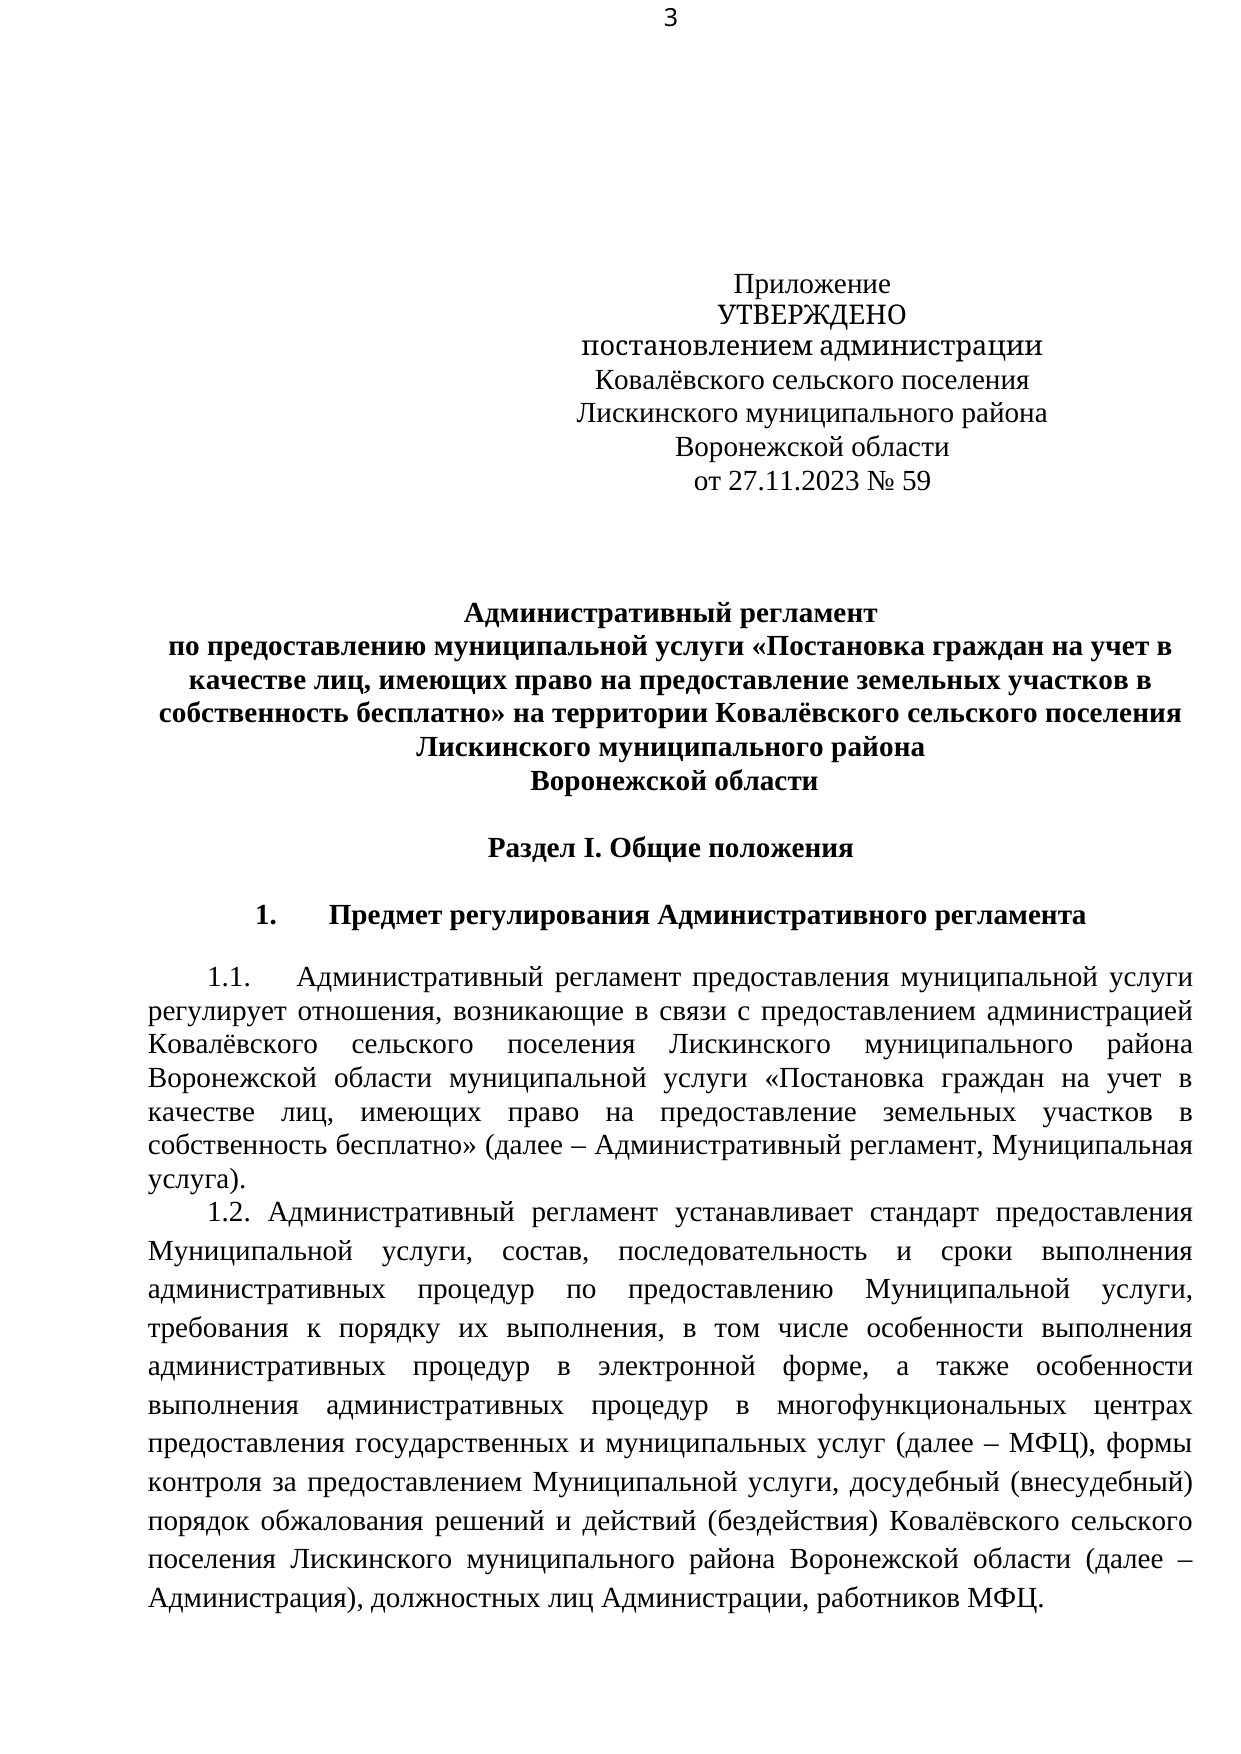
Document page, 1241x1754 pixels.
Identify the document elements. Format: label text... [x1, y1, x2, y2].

text Административный регламент [148, 595, 1194, 628]
list Административный регламент предоставления муниципальной услуги регулирует отношения, возникающие в связи с предоставлением администрацией Ковалёвского сельского поселения Лискинского муниципального района Воронежской области муниципальной услуги «Постановка граждан на учет в качестве лиц, имеющих право на предоставление земельных участков в собственность бесплатно» (далее – Административный регламент, Муниципальная услуга). [148, 959, 1194, 1194]
text Раздел I. Общие положения [148, 830, 1194, 863]
text Воронежской области [148, 763, 1194, 796]
list Предмет регулирования Административного регламента [148, 897, 1194, 930]
list 1.2. Административный регламент устанавливает стандарт предоставления Муниципальной услуги, состав, последовательность и сроки выполнения административных процедур по предоставлению Муниципальной услуги, требования к порядку их выполнения, в том числе особенности выполнения административных процедур в электронной форме, а также особенности выполнения административных процедур в многофункциональных центрах предоставления государственных и муниципальных услуг (далее – МФЦ), формы контроля за предоставлением Муниципальной услуги, досудебный (внесудебный) порядок обжалования решений и действий (бездействия) Ковалёвского сельского поселения Лискинского муниципального района Воронежской области (далее – Администрация), должностных лиц Администрации, работников МФЦ. [148, 1194, 1194, 1613]
text по предоставлению муниципальной услуги «Постановка граждан на учет в качестве лиц, имеющих право на предоставление земельных участков в собственность бесплатно» на территории Ковалёвского сельского поселения Лискинского муниципального района [148, 628, 1194, 763]
